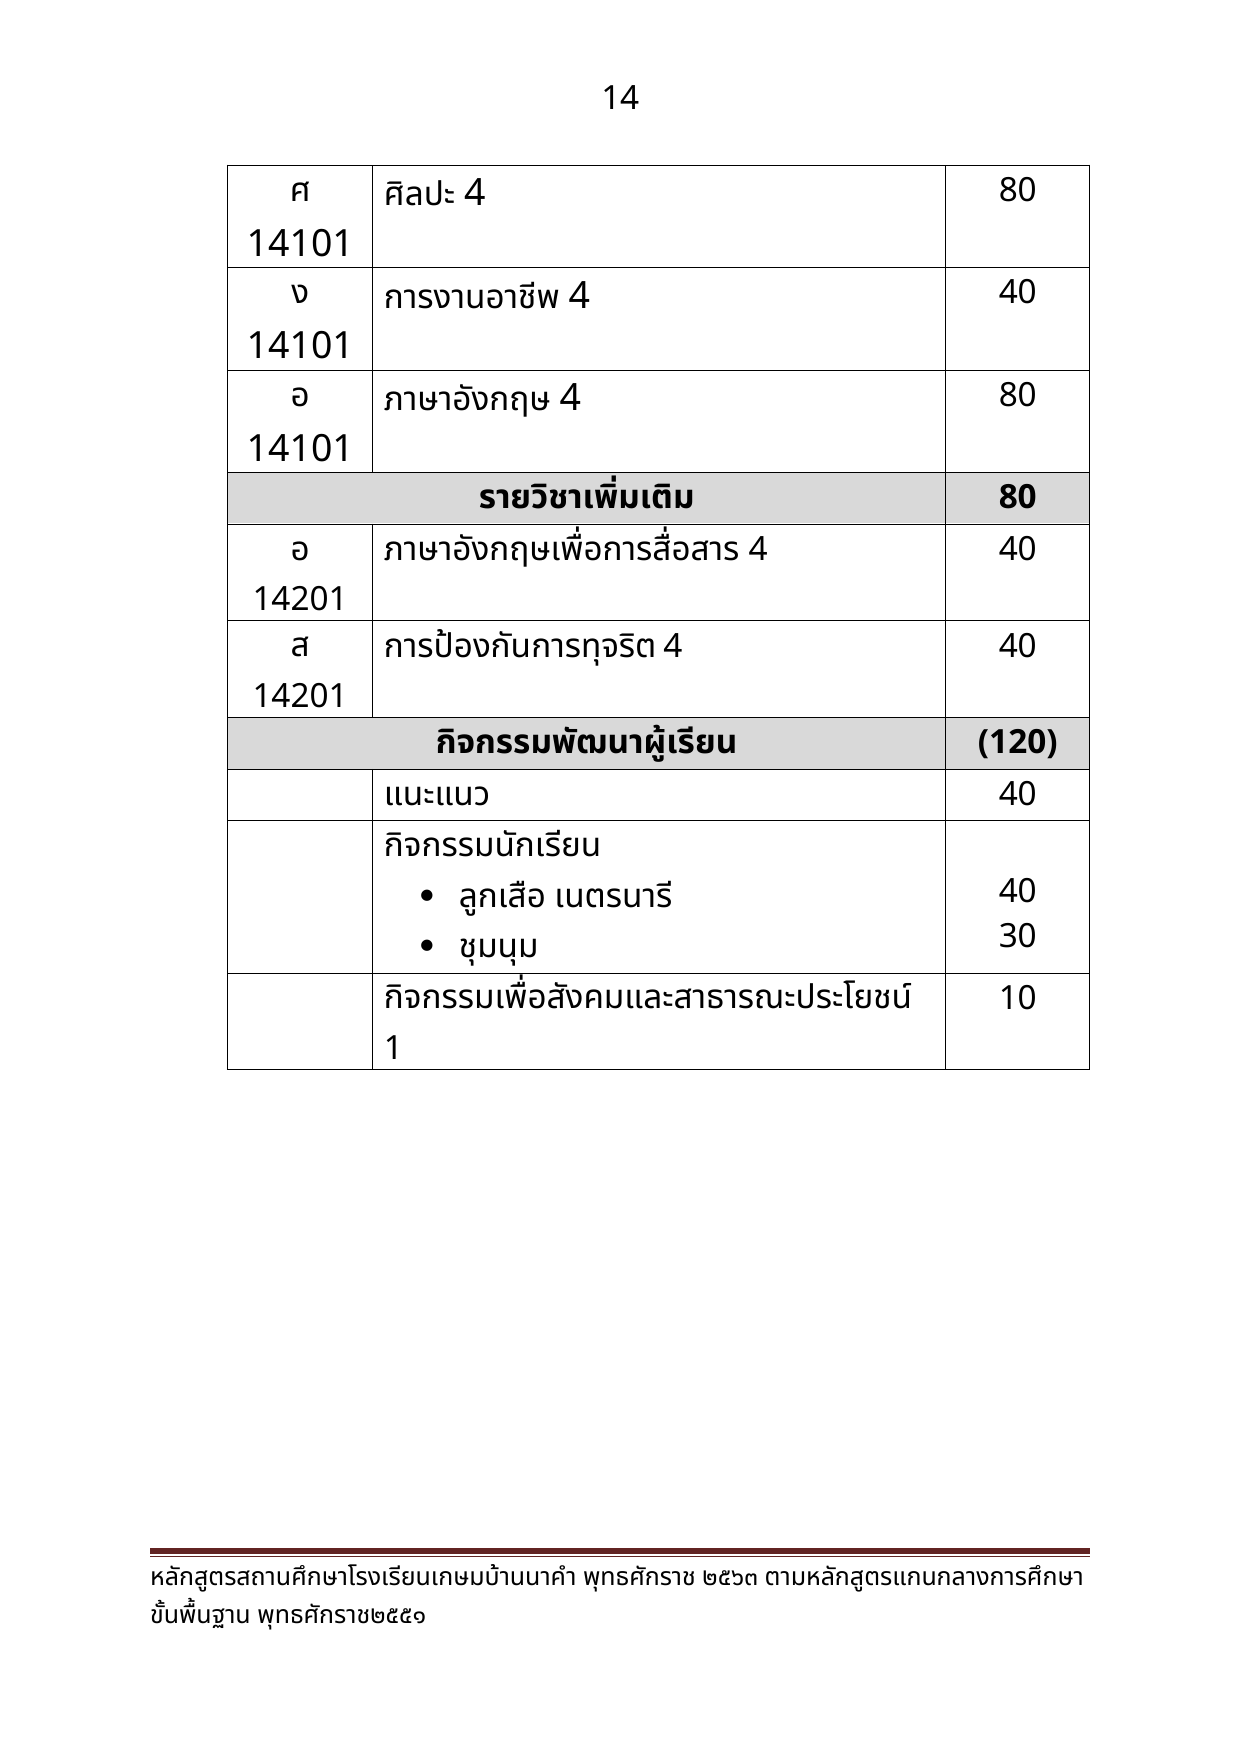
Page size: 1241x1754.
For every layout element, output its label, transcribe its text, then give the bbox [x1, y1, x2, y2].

table_cell 40 [946, 268, 1089, 369]
table_cell การงานอาชีพ 4 [373, 268, 945, 369]
table_cell 40 [946, 621, 1089, 717]
table_cell กิจกรรมนักเรียน ลูกเสือ เนตรนารี ชุมนุม [373, 821, 945, 972]
table_cell 80 [946, 371, 1089, 472]
table_cell [228, 974, 372, 1069]
table_cell กิจกรรมพัฒนาผู้เรียน [228, 718, 945, 769]
table_cell 10 [946, 974, 1089, 1069]
table_cell รายวิชาเพิ่มเติม [228, 473, 945, 523]
table_cell 40 [946, 525, 1089, 620]
table_cell 40 30 [946, 821, 1089, 972]
table_cell 80 [946, 473, 1089, 523]
table_cell ง 14101 [228, 268, 372, 369]
table_cell อ 14101 [228, 371, 372, 472]
table_cell ภาษาอังกฤษเพื่อการสื่อสาร 4 [373, 525, 945, 620]
table_cell แนะแนว [373, 770, 945, 820]
table_cell ศ 14101 [228, 166, 372, 267]
table_cell การป้องกันการทุจริต4 [373, 621, 945, 717]
table_cell ศิลปะ 4 [373, 166, 945, 267]
table_cell ภาษาอังกฤษ 4 [373, 371, 945, 472]
table_cell 40 [946, 770, 1089, 820]
table_cell 80 [946, 166, 1089, 267]
table_cell กิจกรรมเพื่อสังคมและสาธารณะประโยชน์ 1 [373, 974, 945, 1069]
table_cell ส 14201 [228, 621, 372, 717]
table_cell (120) [946, 718, 1089, 769]
table_cell [228, 821, 372, 972]
table_cell อ 14201 [228, 525, 372, 620]
table_cell [228, 770, 372, 820]
